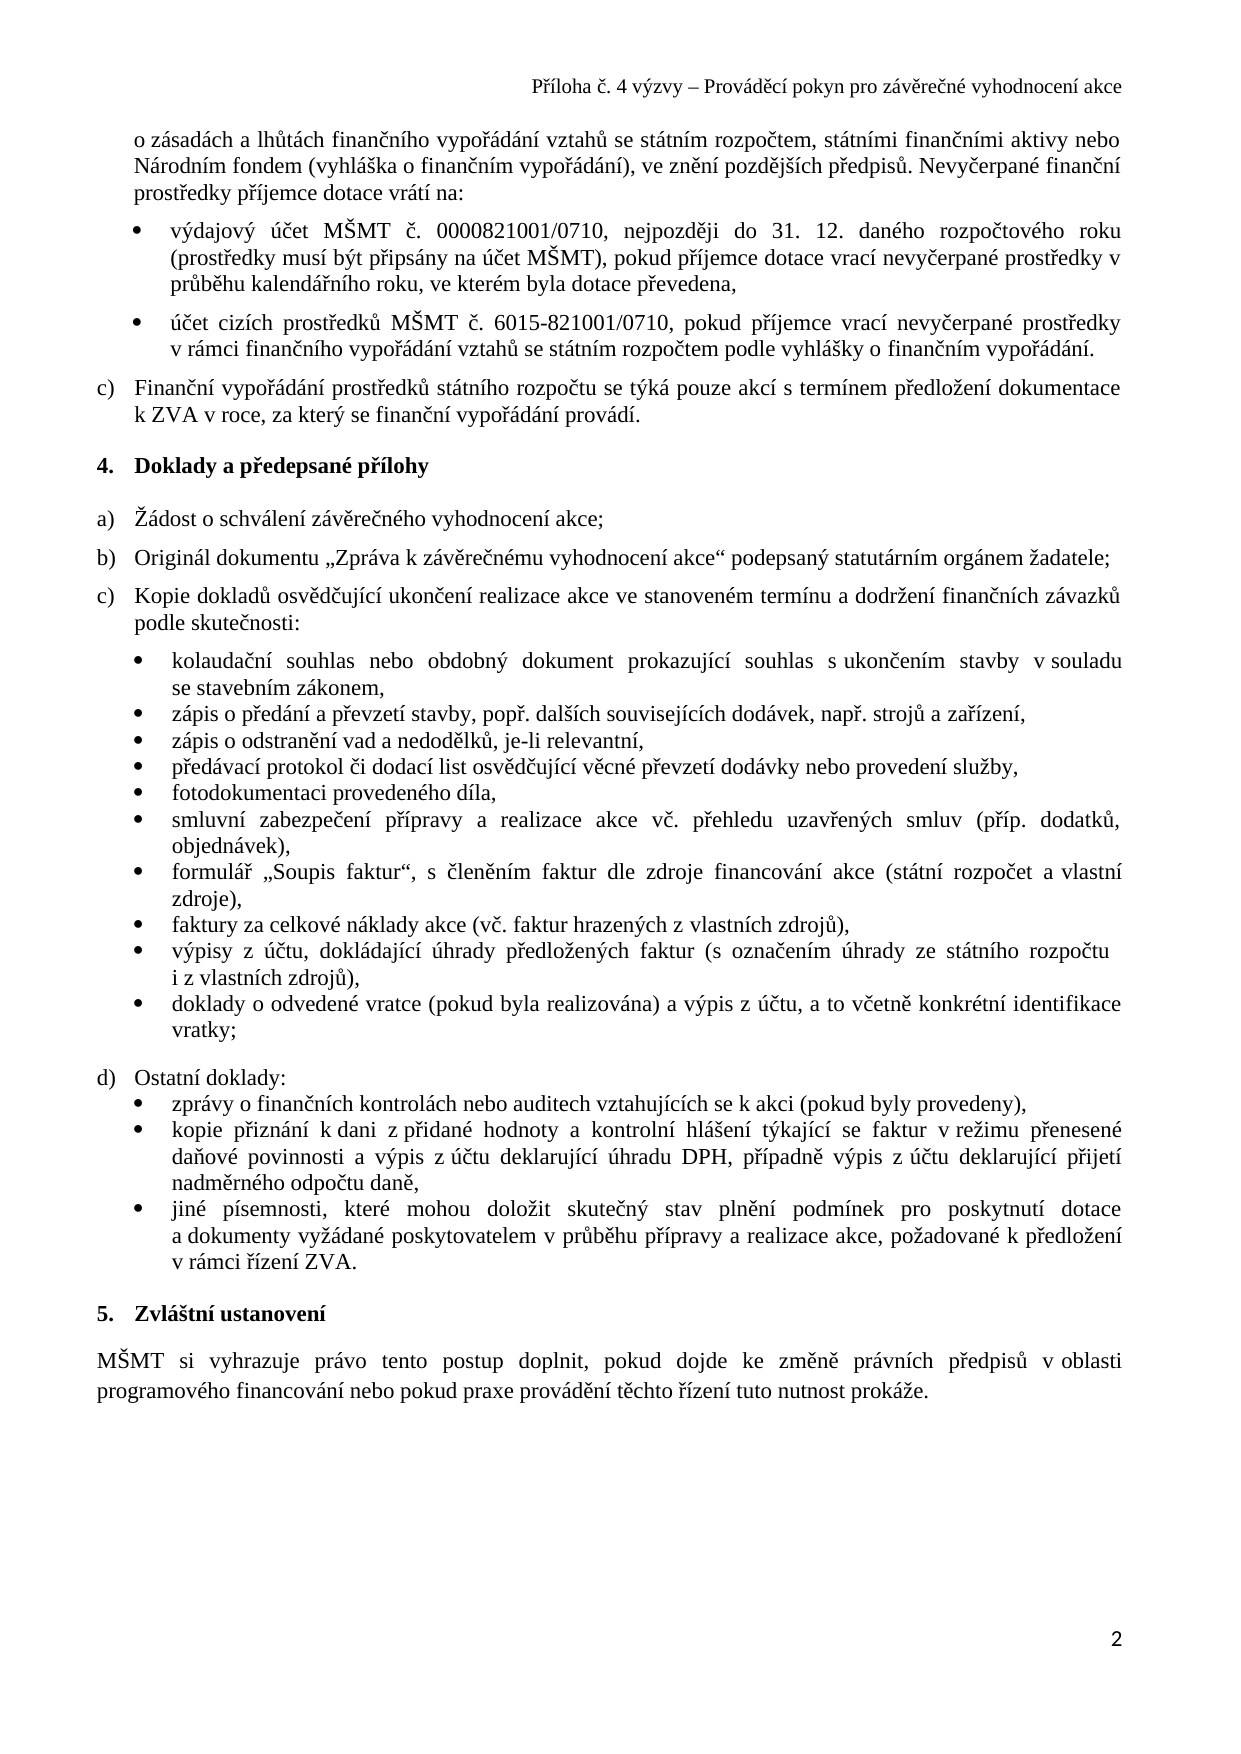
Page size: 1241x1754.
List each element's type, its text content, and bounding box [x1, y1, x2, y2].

list výpisy z účtu, dokládající úhrady předložených faktur (s označením úhrady ze státního rozpočtu i z vlastních zdrojů), [134, 937, 1122, 990]
list výdajový účet MŠMT č. 0000821001/0710, nejpozději do 31. 12. daného rozpočtového roku (prostředky musí být připsány na účet MŠMT), pokud příjemce dotace vrací nevyčerpané prostředky v průběhu kalendářního roku, ve kterém byla dotace převedena, [133, 217, 1122, 297]
list Zvláštní ustanovení [97, 1299, 1122, 1326]
list jiné písemnosti, které mohou doložit skutečný stav plnění podmínek pro poskytnutí dotace a dokumenty vyžádané poskytovatelem v průběhu přípravy a realizace akce, požadované k předložení v rámci řízení ZVA. [134, 1196, 1122, 1274]
list smluvní zabezpečení přípravy a realizace akce vč. přehledu uzavřených smluv (příp. dodatků, objednávek), [134, 806, 1122, 858]
list kolaudační souhlas nebo obdobný dokument prokazující souhlas s ukončením stavby v souladu se stavebním zákonem, [134, 648, 1122, 700]
list Kopie dokladů osvědčující ukončení realizace akce ve stanoveném termínu a dodržení finančních závazků podle skutečnosti: [97, 582, 1122, 635]
list Originál dokumentu „Zpráva k závěrečnému vyhodnocení akce“ podepsaný statutárním orgánem žadatele; [97, 543, 1122, 570]
text MŠMT si vyhrazuje právo tento postup doplnit, pokud dojde ke změně právních předpisů v oblasti programového financování nebo pokud praxe provádění těchto řízení tuto nutnost prokáže. [97, 1347, 1122, 1403]
list účet cizích prostředků MŠMT č. 6015-821001/0710, pokud příjemce vrací nevyčerpané prostředky v rámci finančního vypořádání vztahů se státním rozpočtem podle vyhlášky o finančním vypořádání. [133, 309, 1122, 362]
list Finanční vypořádání prostředků státního rozpočtu se týká pouze akcí s termínem předložení dokumentace k ZVA v roce, za který se finanční vypořádání provádí. [97, 374, 1122, 427]
list doklady o odvedené vratce (pokud byla realizována) a výpis z účtu, a to včetně konkrétní identifikace vratky; [134, 990, 1122, 1043]
list zprávy o finančních kontrolách nebo auditech vztahujících se k akci (pokud byly provedeny), [134, 1090, 1122, 1116]
list zápis o odstranění vad a nedodělků, je-li relevantní, [134, 727, 1122, 753]
list fotodokumentaci provedeného díla, [134, 779, 1122, 806]
list Ostatní doklady: [97, 1064, 1122, 1090]
list formulář „Soupis faktur“, s členěním faktur dle zdroje financování akce (státní rozpočet a vlastní zdroje), [134, 858, 1122, 911]
list Žádost o schválení závěrečného vyhodnocení akce; [97, 505, 1122, 531]
list kopie přiznání k dani z přidané hodnoty a kontrolní hlášení týkající se faktur v režimu přenesené daňové povinnosti a výpis z účtu deklarující úhradu DPH, případně výpis z účtu deklarující přijetí nadměrného odpočtu daně, [134, 1116, 1122, 1196]
list zápis o předání a převzetí stavby, popř. dalších souvisejících dodávek, např. strojů a zařízení, [134, 700, 1122, 727]
list předávací protokol či dodací list osvědčující věcné převzetí dodávky nebo provedení služby, [134, 753, 1122, 779]
list faktury za celkové náklady akce (vč. faktur hrazených z vlastních zdrojů), [134, 911, 1122, 937]
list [96, 126, 1122, 205]
list Doklady a předepsané přílohy [97, 452, 1122, 478]
